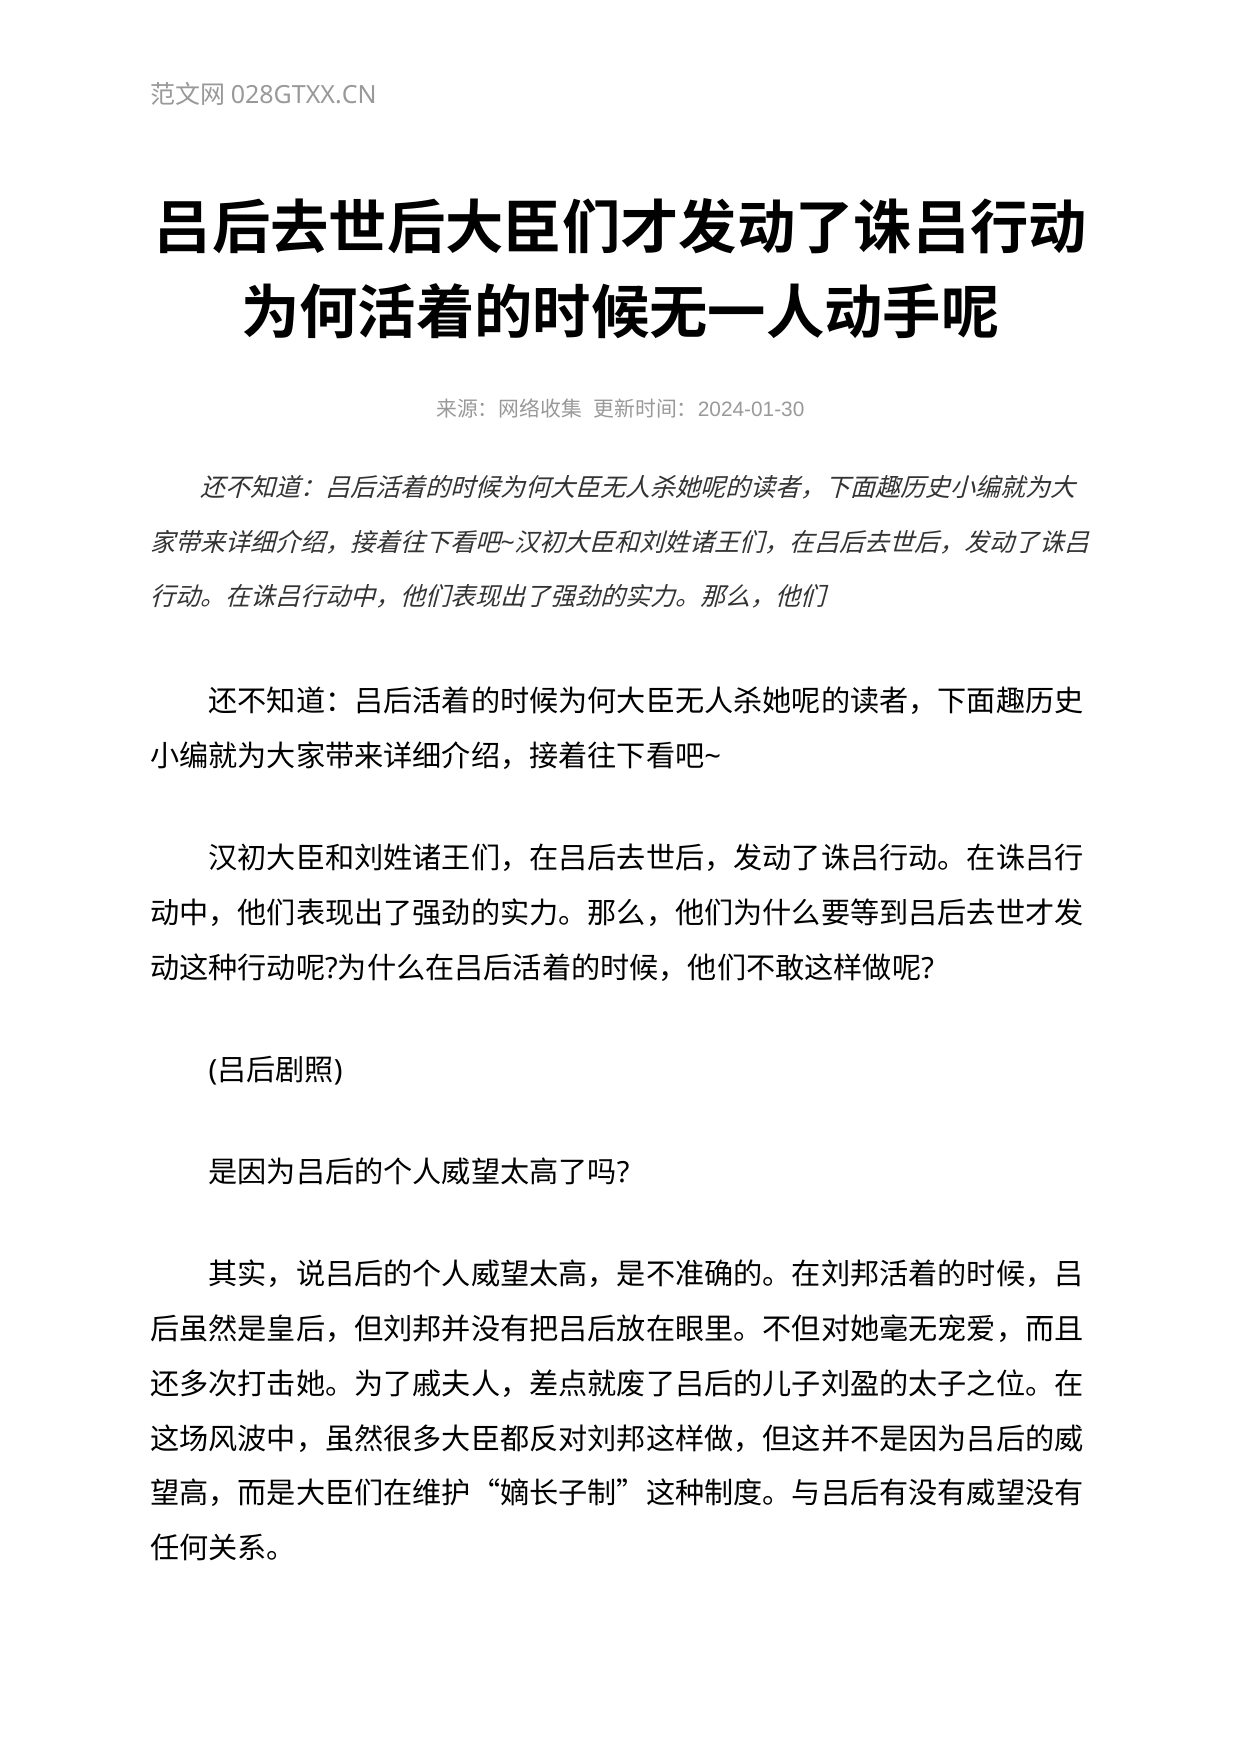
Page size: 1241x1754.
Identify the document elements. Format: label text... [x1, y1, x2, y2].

text 其实，说吕后的个人威望太高，是不准确的。在刘邦活着的时候，吕后虽然是皇后，但刘邦并没有把吕后放在眼里。不但对她毫无宠爱，而且还多次打击她。为了戚夫人，差点就废了吕后的儿子刘盈的太子之位。在这场风波中，虽然很多大臣都反对刘邦这样做，但这并不是因为吕后的威望高，而是大臣们在维护“嫡长子制”这种制度。与吕后有没有威望没有任何关系。 [150, 1251, 1090, 1567]
text 还不知道：吕后活着的时候为何大臣无人杀她呢的读者，下面趣历史小编就为大家带来详细介绍，接着往下看吧~汉初大臣和刘姓诸王们，在吕后去世后，发动了诛吕行动。在诛吕行动中，他们表现出了强劲的实力。那么，他们 [150, 468, 1090, 613]
text (吕后剧照) [150, 1047, 1090, 1089]
text 是因为吕后的个人威望太高了吗? [150, 1148, 1090, 1191]
subtitle 吕后去世后大臣们才发动了诛吕行动 为何活着的时候无一人动手呢 [150, 181, 1090, 350]
text 还不知道：吕后活着的时候为何大臣无人杀她呢的读者，下面趣历史小编就为大家带来详细介绍，接着往下看吧~ [150, 678, 1090, 775]
text 来源：网络收集 更新时间：2024-01-30 [150, 397, 1090, 421]
text 汉初大臣和刘姓诸王们，在吕后去世后，发动了诛吕行动。在诛吕行动中，他们表现出了强劲的实力。那么，他们为什么要等到吕后去世才发动这种行动呢?为什么在吕后活着的时候，他们不敢这样做呢? [150, 835, 1090, 987]
